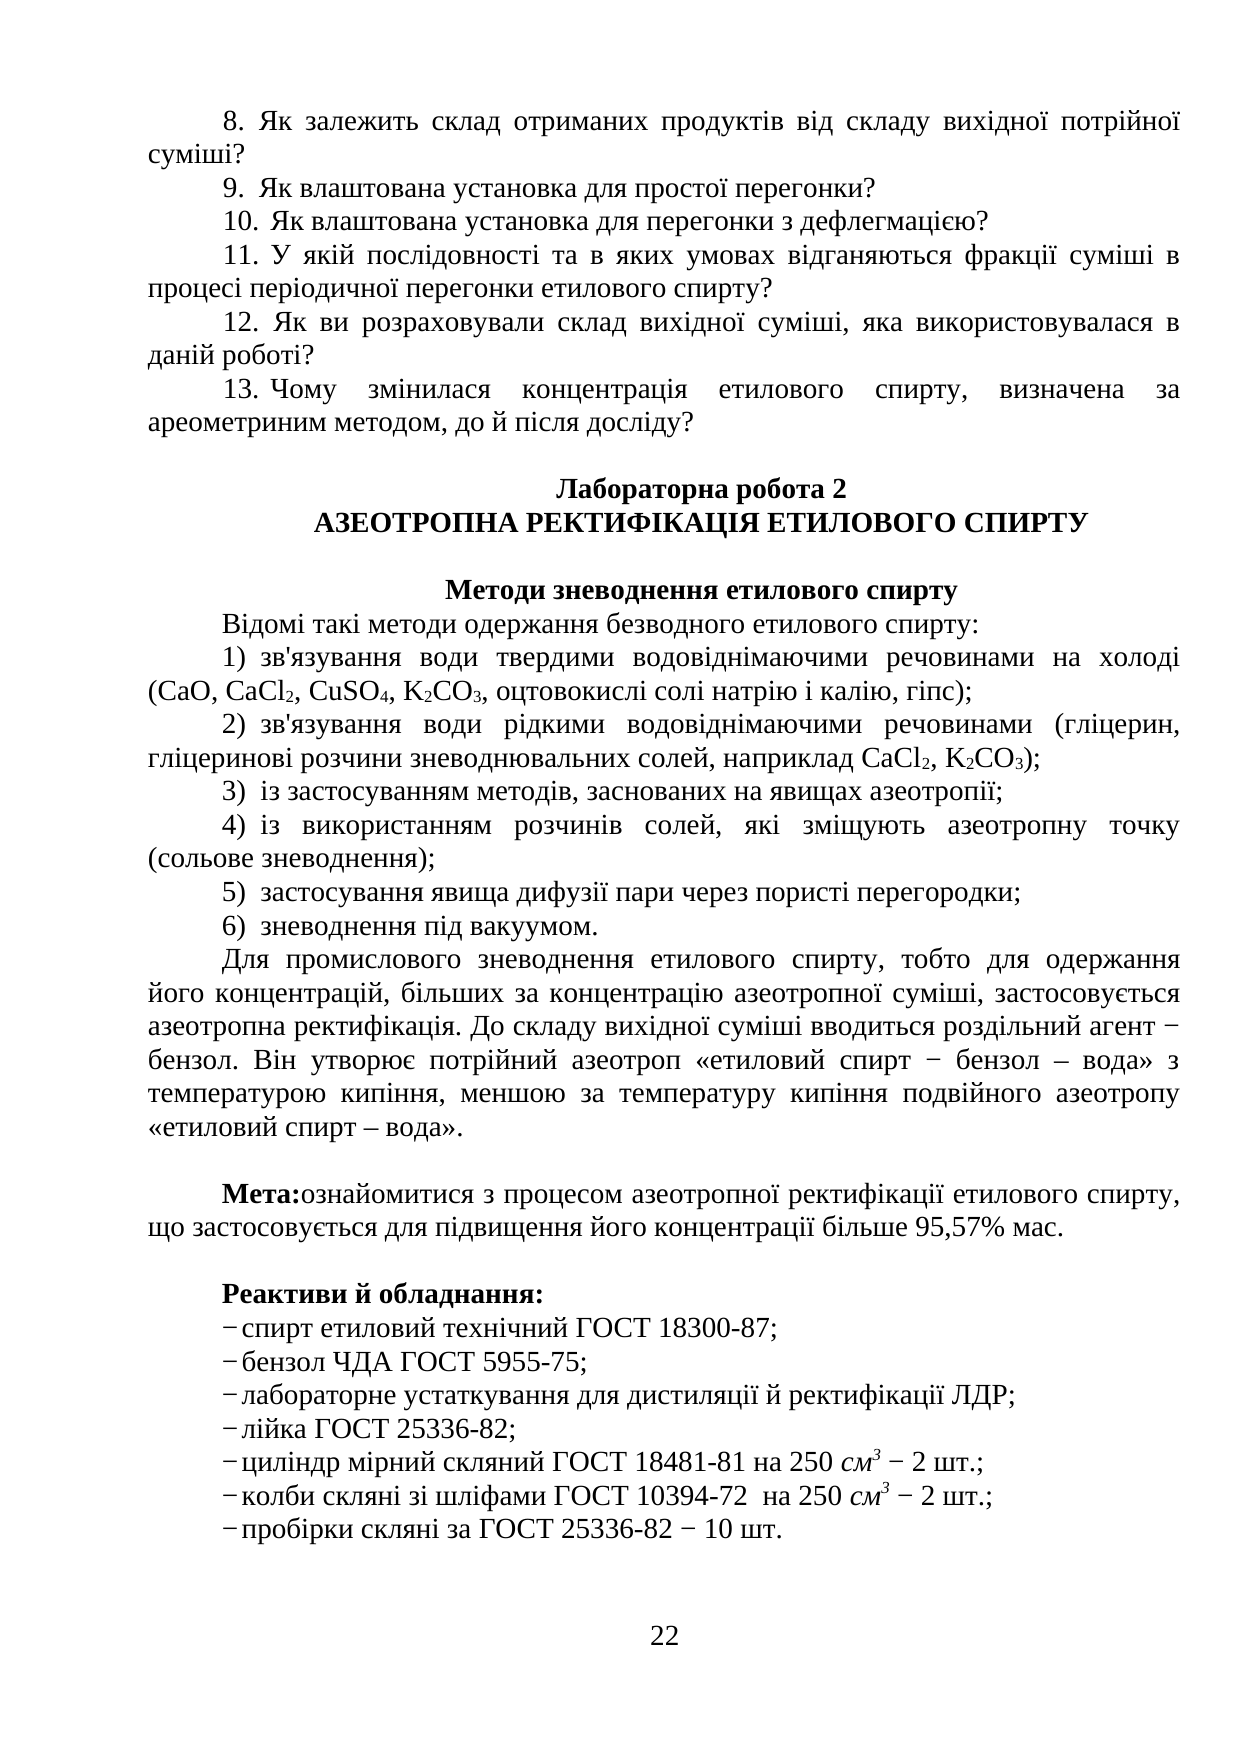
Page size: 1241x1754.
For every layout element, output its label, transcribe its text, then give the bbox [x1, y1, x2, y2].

list лійка ГОСТ 25336-82; [148, 1411, 1181, 1444]
text 5) застосування явища дифузії пари через пористі перегородки; [148, 874, 1181, 908]
list Як влаштована установка для перегонки з дефлегмацією? [148, 203, 1181, 237]
text Мета:ознайомитися з процесом азеотропної ректифікації етилового спирту, що застосовується для підвищення його концентрації більше 95,57% мас. [148, 1176, 1181, 1243]
list колби скляні зі шліфами ГОСТ 10394-72 на 250 см3 − 2 шт.; [148, 1478, 1181, 1511]
text 6) зневоднення під вакуумом. [148, 908, 1181, 941]
text 1) зв'язування води твердими водовіднімаючими речовинами на холоді (CaO, CaCl2, CuSO4, K2CO3, оцтовокислі солі натрію і калію, гіпс); [148, 639, 1181, 706]
text АЗЕОТРОПНА РЕКТИФІКАЦІЯ ЕТИЛОВОГО СПИРТУ [148, 505, 1181, 539]
text 3) із застосуванням методів, заснованих на явищах азеотропії; [148, 773, 1181, 807]
list Як влаштована установка для простої перегонки? [148, 170, 1181, 203]
text Відомі такі методи одержання безводного етилового спирту: [148, 606, 1181, 639]
list лабораторне устаткування для дистиляції й ректифікації ЛДР; [148, 1377, 1181, 1411]
list спирт етиловий технічний ГОСТ 18300-87; [148, 1310, 1181, 1344]
list Як ви розраховували склад вихідної суміші, яка використовувалася в даній роботі? [148, 304, 1181, 371]
list бензол ЧДА ГОСТ 5955-75; [148, 1344, 1181, 1377]
text 4) із використанням розчинів солей, які зміщують азеотропну точку (сольове зневоднення); [148, 807, 1181, 874]
text Реактиви й обладнання: [148, 1277, 1181, 1310]
list У якій послідовності та в яких умовах відганяються фракції суміші в процесі періодичної перегонки етилового спирту? [148, 237, 1181, 304]
list циліндр мірний скляний ГОСТ 18481-81 на 250 см3 − 2 шт.; [148, 1444, 1181, 1478]
list пробірки скляні за ГОСТ 25336-82 − 10 шт. [148, 1511, 1181, 1545]
text Методи зневоднення етилового спирту [148, 572, 1181, 606]
text Для промислового зневоднення етилового спирту, тобто для одержання його концентрацій, більших за концентрацію азеотропної суміші, застосовується азеотропна ректифікація. До складу вихідної суміші вводиться роздільний агент − бензол. Він утворює потрійний азеотроп «етиловий спирт − бензол – вода» з температурою кипіння, меншою за температуру кипіння подвійного азеотропу «етиловий спирт – вода». [148, 941, 1181, 1142]
text 2) зв'язування води рідкими водовіднімаючими речовинами (гліцерин, гліцеринові розчини зневоднювальних солей, наприклад CaCl2, K2CO3); [148, 706, 1181, 773]
list Чому змінилася концентрація етилового спирту, визначена за ареометриним методом, до й після досліду? [148, 371, 1181, 438]
text Лабораторна робота 2 [148, 472, 1181, 505]
list Як залежить склад отриманих продуктів від складу вихідної потрійної суміші? [148, 103, 1181, 170]
